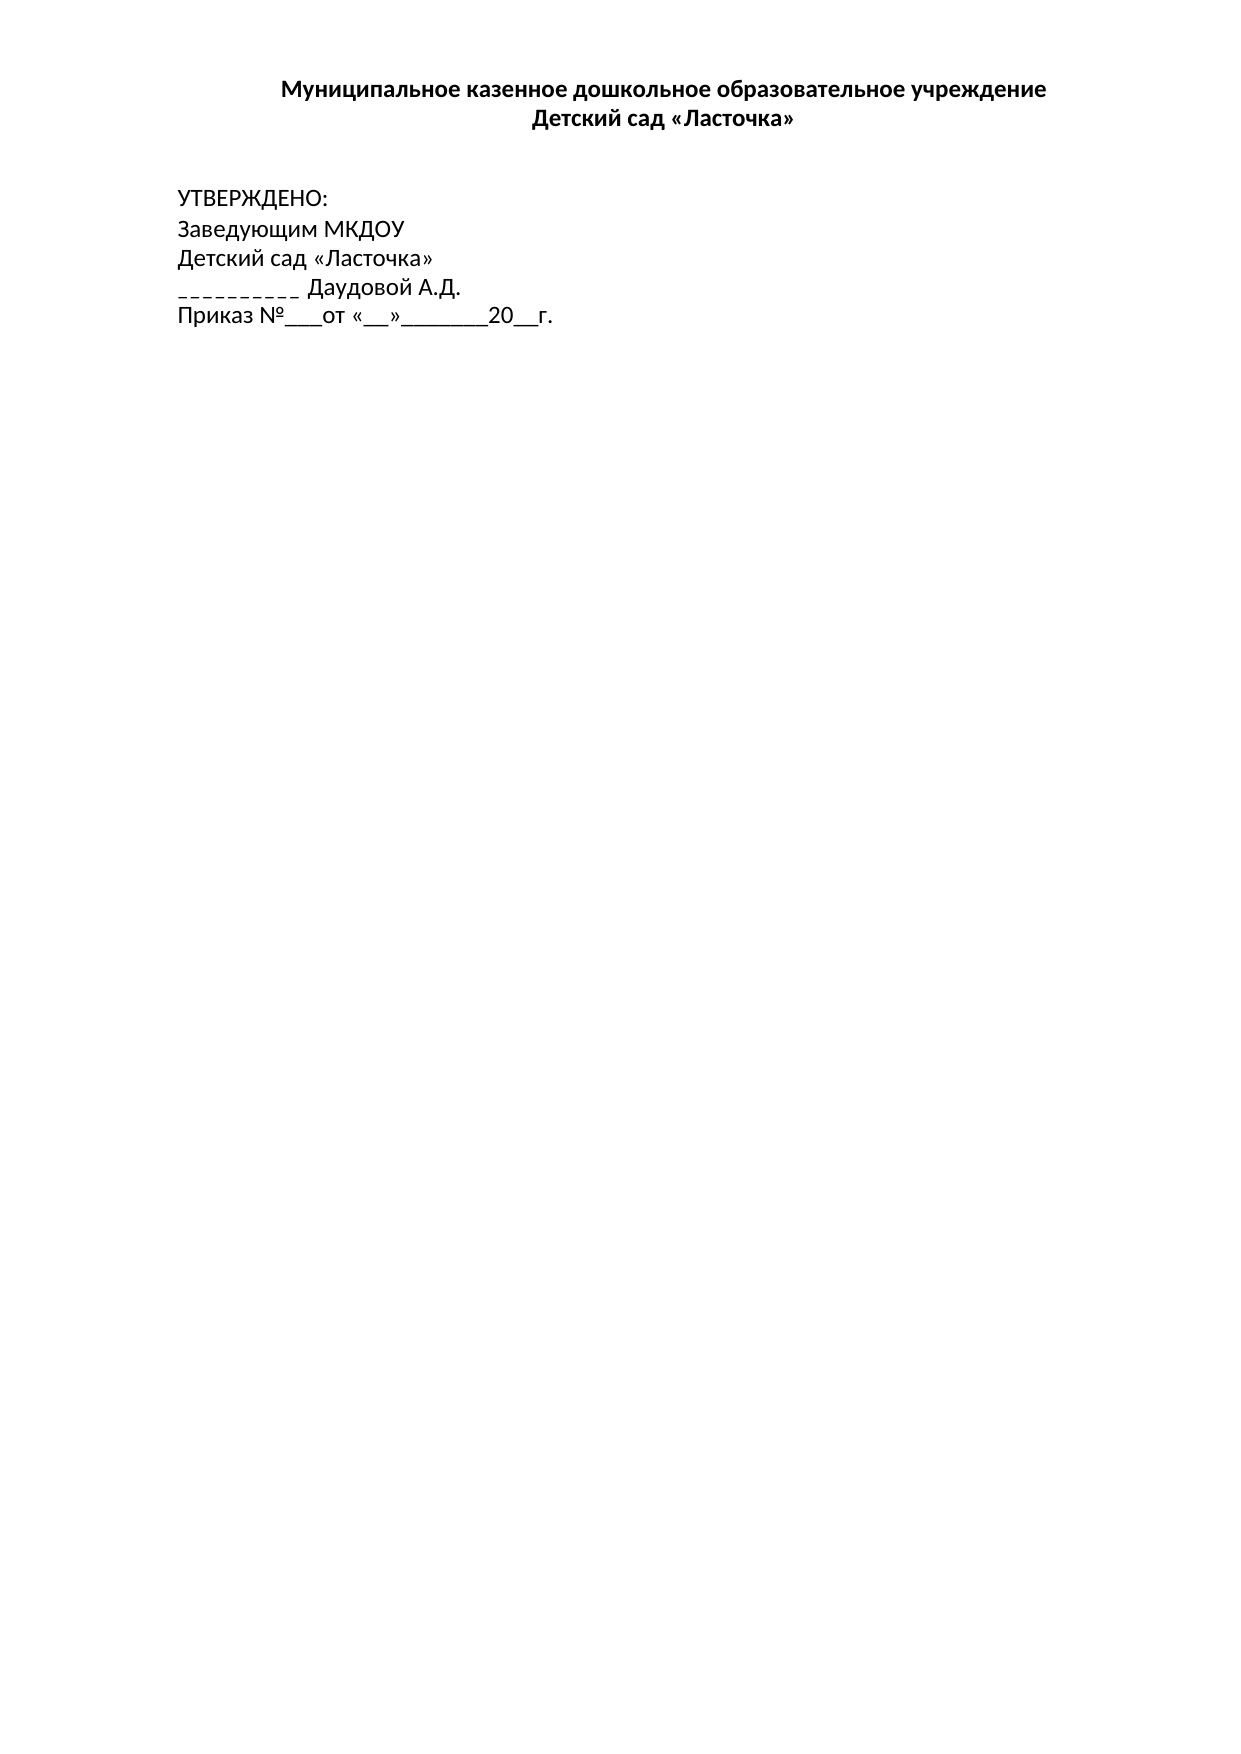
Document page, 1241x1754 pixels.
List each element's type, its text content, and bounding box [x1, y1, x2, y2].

table_cell Детский сад «Ласточка» [177, 244, 620, 272]
table_cell Заведующим МКДОУ [177, 213, 620, 243]
table_cell Приказ №___от «__»_______20__г. [177, 301, 620, 329]
table_header УТВЕРЖДЕНО: [177, 160, 342, 213]
table_cell __________ Даудовой А.Д. [177, 272, 620, 301]
